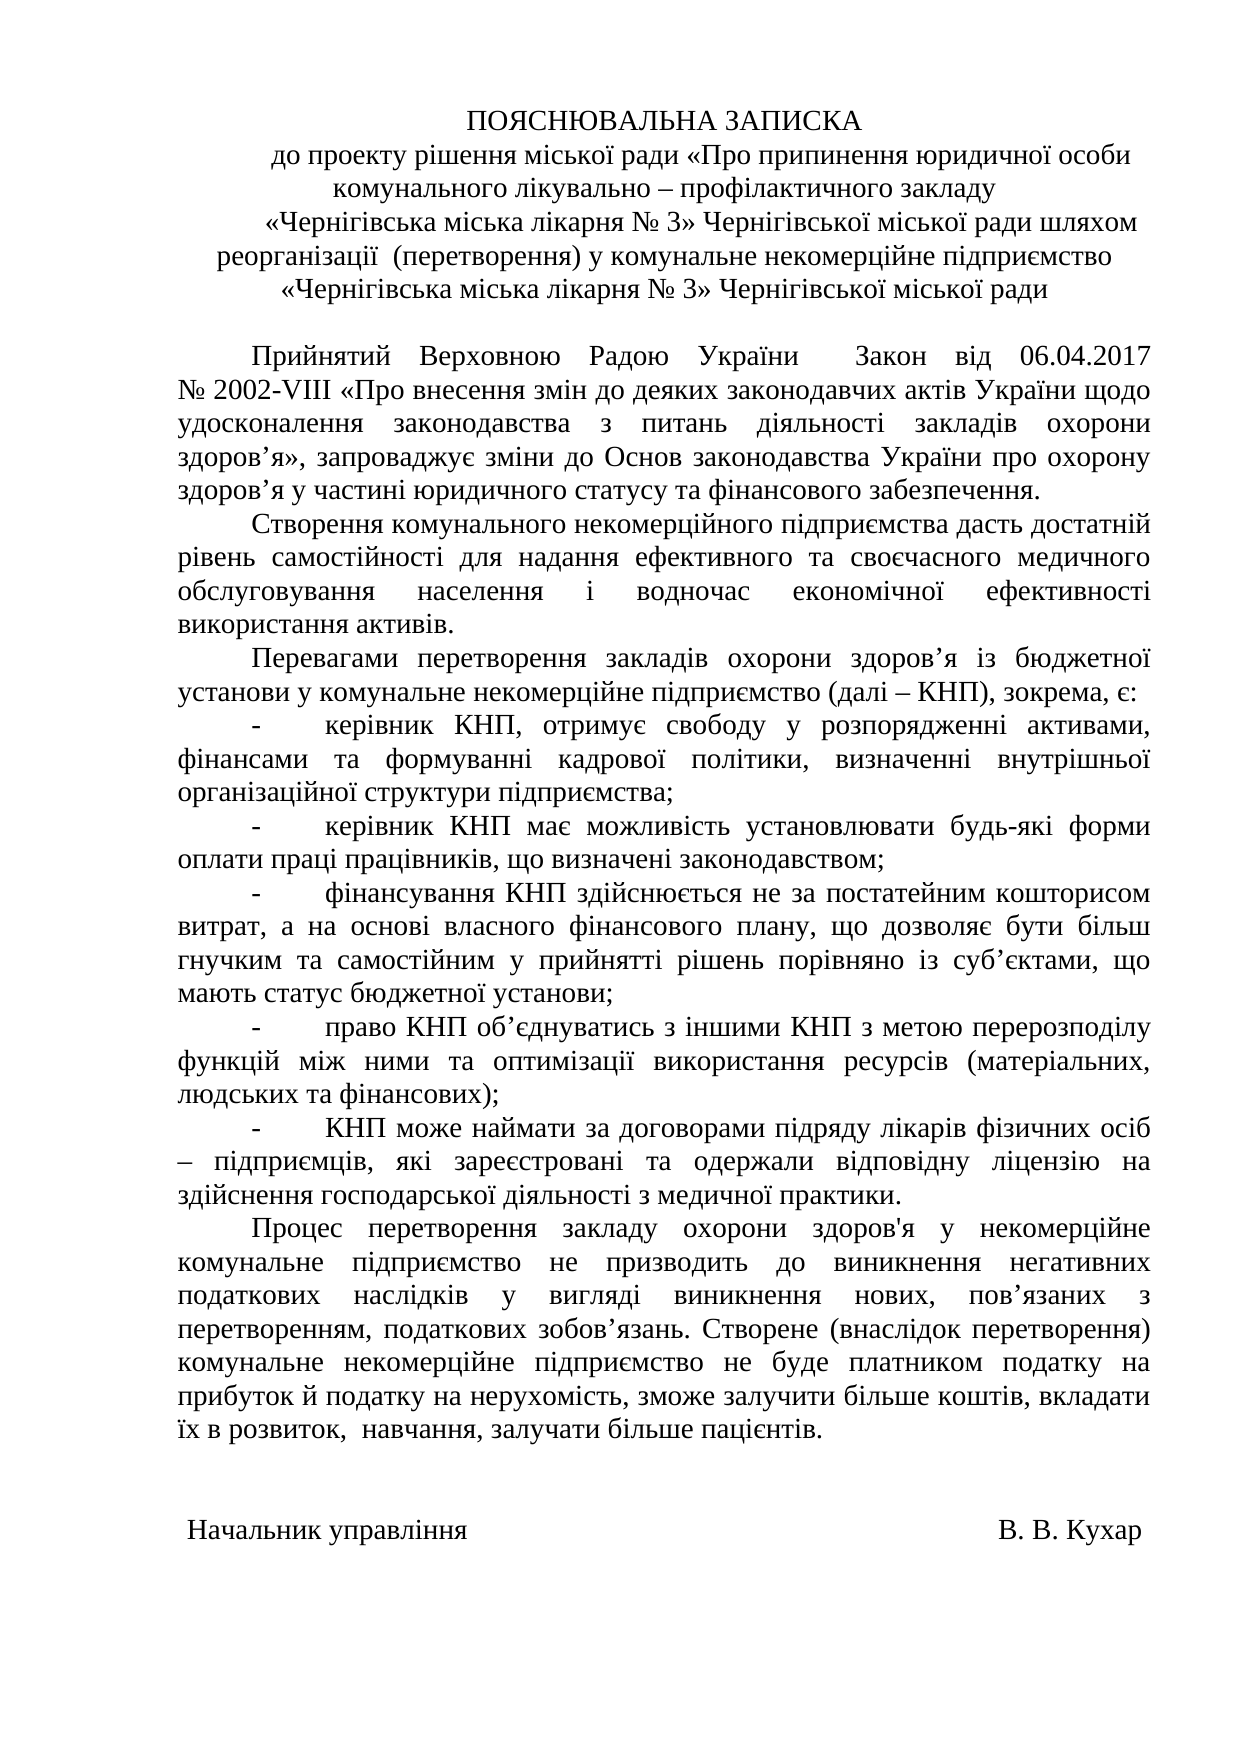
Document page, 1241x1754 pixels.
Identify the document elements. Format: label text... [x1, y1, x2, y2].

text - КНП може наймати за договорами підряду лікарів фізичних осіб – підприємців, які зареєстровані та одержали відповідну ліцензію на здійснення господарської діяльності з медичної практики. [177, 1110, 1152, 1210]
text Процес перетворення закладу охорони здоров'я у некомерційне комунальне підприємство не призводить до виникнення негативних податкових наслідків у вигляді виникнення нових, пов’язаних з перетворенням, податкових зобов’язань. Створене (внаслідок перетворення) комунальне некомерційне підприємство не буде платником податку на прибуток й податку на нерухомість, зможе залучити більше коштів, вкладати їх в розвиток, навчання, залучати більше пацієнтів. [177, 1210, 1152, 1445]
text Прийнятий Верховною Радою України Закон від 06.04.2017 № 2002-VІІІ «Про внесення змін до деяких законодавчих актів України щодо удосконалення законодавства з питань діяльності закладів охорони здоров’я», запроваджує зміни до Основ законодавства України про охорону здоров’я у частині юридичного статусу та фінансового забезпечення. [177, 338, 1152, 506]
text Перевагами перетворення закладів охорони здоров’я із бюджетної установи у комунальне некомерційне підприємство (далі – КНП), зокрема, є: [177, 640, 1152, 707]
text до проекту рішення міської ради «Про припинення юридичної особи комунального лікувально – профілактичного закладу [177, 137, 1152, 204]
text Начальник управління В. В. Кухар [177, 1512, 1152, 1546]
text - право КНП об’єднуватись з іншими КНП з метою перерозподілу функцій між ними та оптимізації використання ресурсів (матеріальних, людських та фінансових); [177, 1009, 1152, 1110]
text - керівник КНП, отримує свободу у розпорядженні активами, фінансами та формуванні кадрової політики, визначенні внутрішньої організаційної структури підприємства; [177, 707, 1152, 808]
text - фінансування КНП здійснюється не за постатейним кошторисом витрат, а на основі власного фінансового плану, що дозволяє бути більш гнучким та самостійним у прийнятті рішень порівняно із суб’єктами, що мають статус бюджетної установи; [177, 875, 1152, 1009]
text Створення комунального некомерційного підприємства дасть достатній рівень самостійності для надання ефективного та своєчасного медичного обслуговування населення і водночас економічної ефективності використання активів. [177, 506, 1152, 640]
text «Чернігівська міська лікарня № 3» Чернігівської міської ради шляхом реорганізації (перетворення) у комунальне некомерційне підприємство «Чернігівська міська лікарня № 3» Чернігівської міської ради [177, 204, 1152, 305]
text - керівник КНП має можливість установлювати будь-які форми оплати праці працівників, що визначені законодавством; [177, 808, 1152, 875]
text ПОЯСНЮВАЛЬНА ЗАПИСКА [177, 103, 1152, 137]
